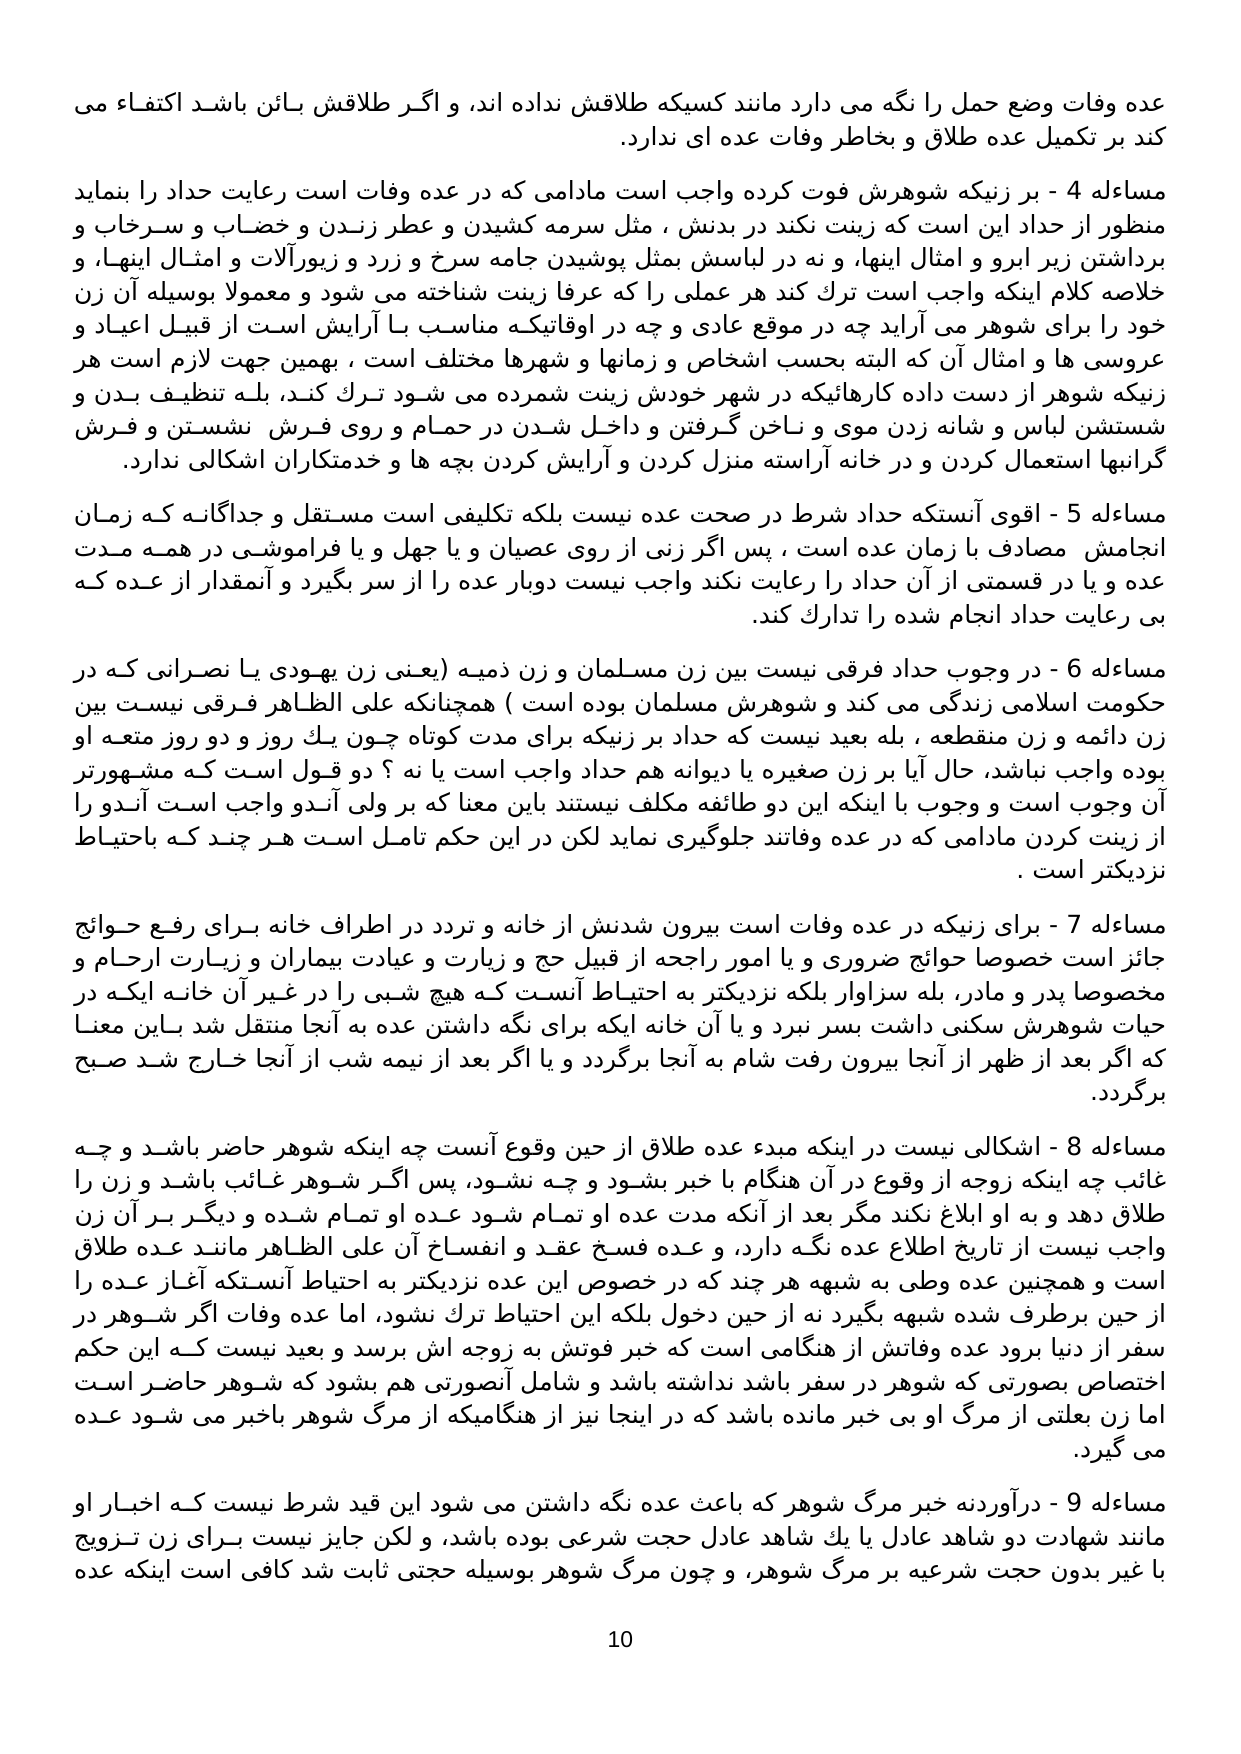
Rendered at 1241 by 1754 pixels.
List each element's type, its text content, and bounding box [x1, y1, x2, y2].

text مساءله 8 - اشكالى نيست در اينكه مبدء عده طلاق از حين وقوع آنست چه اينكه شوهر حاضر باشد و چه غائب چه اينكه زوجه از وقوع در آن هنگام با خبر بشود و چه نشود، پس اگر شوهر غائب باشد و زن را طلاق دهد و به او ابلاغ نكند مگر بعد از آنكه مدت عده او تمام شود عده او تمام شده و ديگر بر آن زن واجب نيست از تاريخ اطلاع عده نگه دارد، و عده فسخ عقد و انفساخ آن على الظاهر مانند عده طلاق است و همچنين عده وطى به شبهه هر چند كه در خصوص اين عده نزديكتر به احتياط آنستكه آغاز عده را از حين برطرف شده شبهه بگيرد نه از حين دخول بلكه اين احتياط ترك نشود، اما عده وفات اگر شوهر در سفر از دنيا برود عده وفاتش از هنگامى است كه خبر فوتش به زوجه اش برسد و بعيد نيست كه اين حكم اختصاص بصورتى كه شوهر در سفر باشد نداشته باشد و شامل آنصورتى هم بشود كه شوهر حاضر است اما زن بعلتى از مرگ او بى خبر مانده باشد كه در اينجا نيز از هنگاميكه از مرگ شوهر باخبر مى شود عده مى گيرد. [74, 1132, 1167, 1463]
text مساءله 6 - در وجوب حداد فرقى نيست بين زن مسلمان و زن ذميه (يعنى زن يهودى يا نصرانى كه در حكومت اسلامى زندگى مى كند و شوهرش مسلمان بوده است ) همچنانكه على الظاهر فرقى نيست بين زن دائمه و زن منقطعه ، بله بعيد نيست كه حداد بر زنيكه براى مدت كوتاه چون يك روز و دو روز متعه او بوده واجب نباشد، حال آيا بر زن صغيره يا ديوانه هم حداد واجب است يا نه ؟ دو قول است كه مشهورتر آن وجوب است و وجوب با اينكه اين دو طائفه مكلف نيستند باين معنا كه بر ولى آندو واجب است آندو را از زينت كردن مادامى كه در عده وفاتند جلوگيرى نمايد لكن در اين حكم تامل است هر چند كه باحتياط نزديكتر است . [74, 654, 1167, 885]
text مساءله 7 - براى زنيكه در عده وفات است بيرون شدنش از خانه و تردد در اطراف خانه براى رفع حوائج جائز است خصوصا حوائج ضرورى و يا امور راجحه از قبيل حج و زيارت و عيادت بيماران و زيارت ارحام و مخصوصا پدر و مادر، بله سزاوار بلكه نزديكتر به احتياط آنست كه هيچ شبى را در غير آن خانه ايكه در حيات شوهرش سكنى داشت بسر نبرد و يا آن خانه ايكه براى نگه داشتن عده به آنجا منتقل شد باين معنا كه اگر بعد از ظهر از آنجا بيرون رفت شام به آنجا برگردد و يا اگر بعد از نيمه شب از آنجا خارج شد صبح برگردد. [74, 910, 1167, 1107]
text مساءله 4 - بر زنيكه شوهرش فوت كرده واجب است مادامى كه در عده وفات است رعايت حداد را بنمايد منظور از حداد اين است كه زينت نكند در بدنش ، مثل سرمه كشيدن و عطر زندن و خضاب و سرخاب و برداشتن زير ابرو و امثال اينها، و نه در لباسش بمثل پوشيدن جامه سرخ و زرد و زيورآلات و امثال اينها، و خلاصه كلام اينكه واجب است ترك كند هر عملى را كه عرفا زينت شناخته مى شود و معمولا بوسيله آن زن خود را براى شوهر مى آرايد چه در موقع عادى و چه در اوقاتيكه مناسب با آرايش است از قبيل اعياد و عروسى ها و امثال آن كه البته بحسب اشخاص و زمانها و شهرها مختلف است ، بهمين جهت لازم است هر زنيكه شوهر از دست داده كارهائيكه در شهر خودش زينت شمرده مى شود ترك كند، بله تنظيف بدن و شستشن لباس و شانه زدن موى و ناخن گرفتن و داخل شدن در حمام و روى فرش ‍ نشستن و فرش گرانبها استعمال كردن و در خانه آراسته منزل كردن و آرايش كردن بچه ها و خدمتكاران اشكالى ندارد. [74, 177, 1167, 474]
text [74, 1488, 1167, 1584]
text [74, 89, 1167, 151]
text مساءله 5 - اقوى آنستكه حداد شرط در صحت عده نيست بلكه تكليفى است مستقل و جداگانه كه زمان انجامش ‍ مصادف با زمان عده است ، پس اگر زنى از روى عصيان و يا جهل و يا فراموشى در همه مدت عده و يا در قسمتى از آن حداد را رعايت نكند واجب نيست دوبار عده را از سر بگيرد و آنمقدار از عده كه بى رعايت حداد انجام شده را تدارك كند. [74, 499, 1167, 629]
